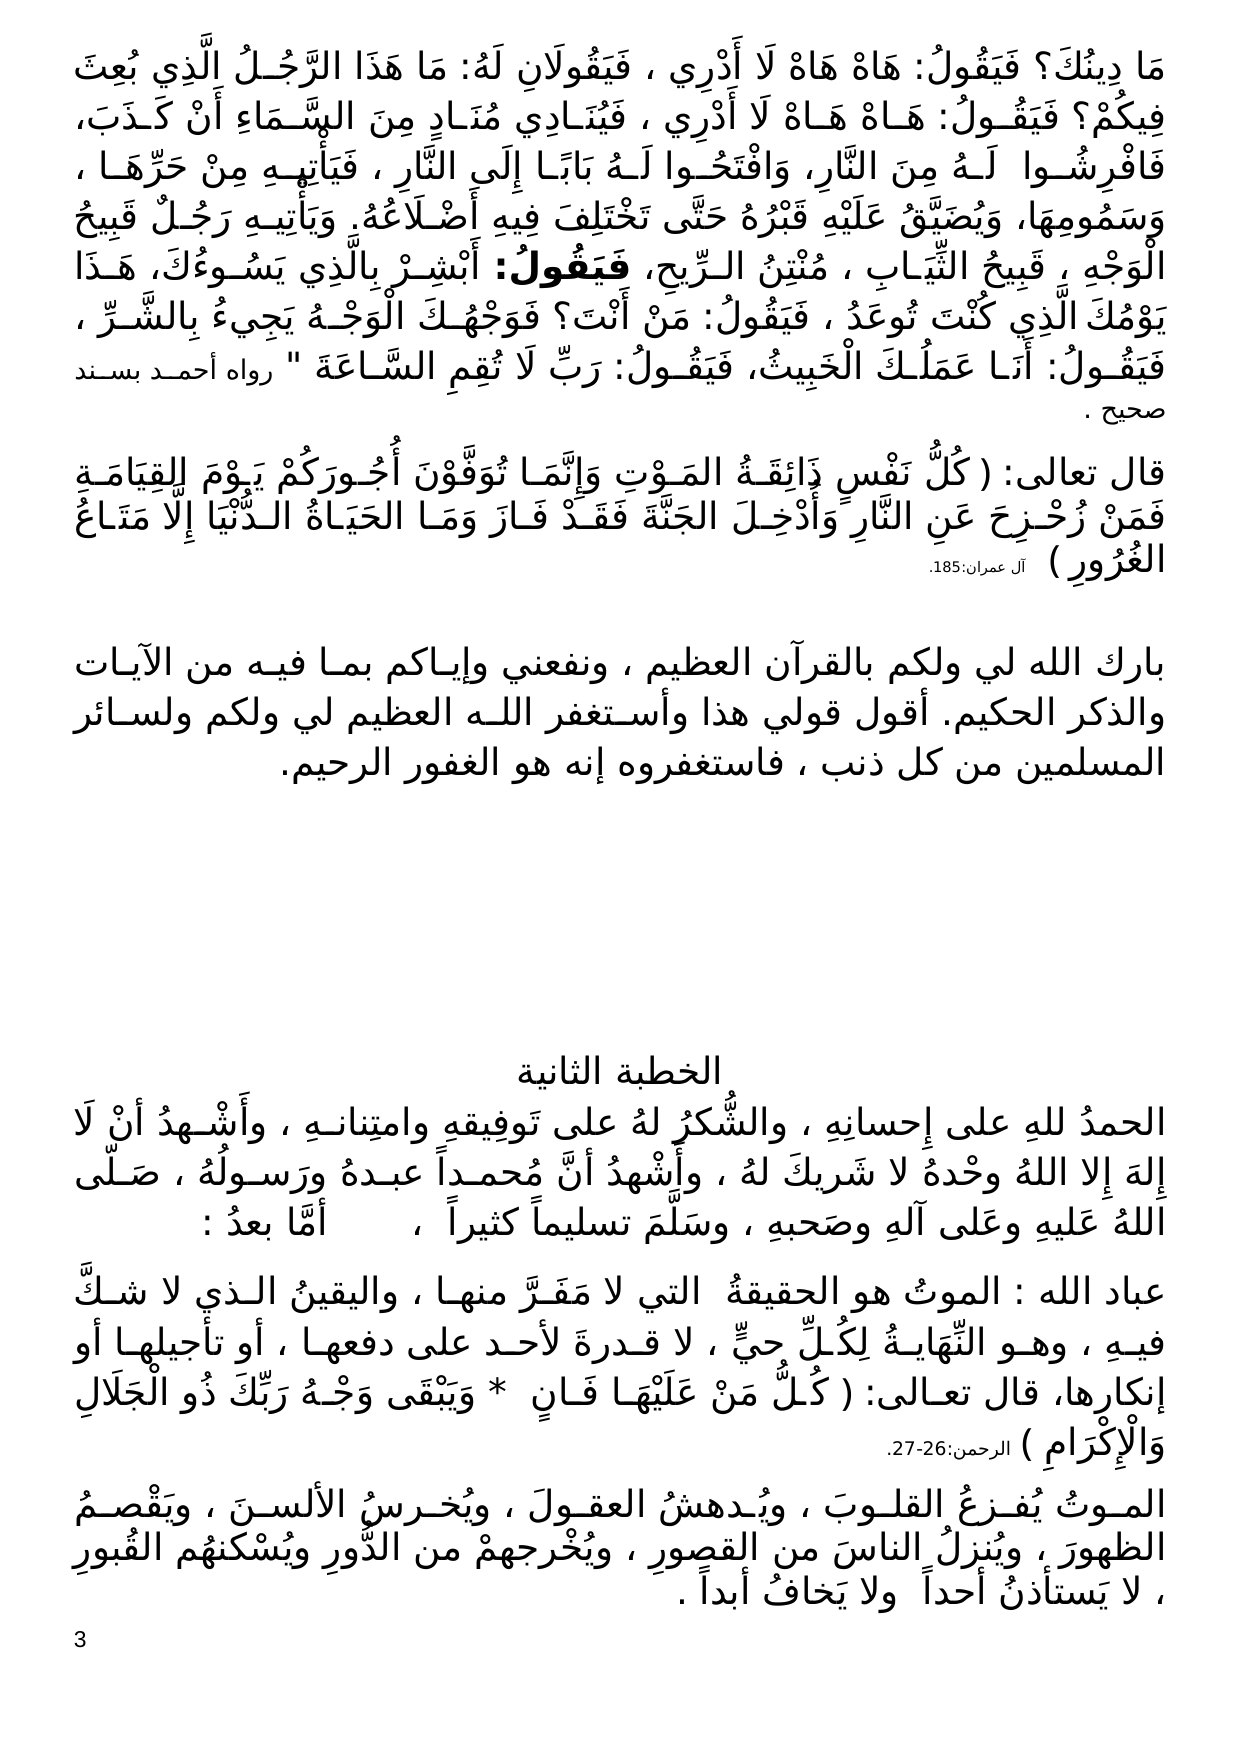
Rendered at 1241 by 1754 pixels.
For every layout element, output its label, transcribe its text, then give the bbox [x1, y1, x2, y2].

text قال تعالى: ﴿ كُلُّ نَفْسٍ ذَائِقَةُ المَوْتِ وَإِنَّمَا تُوَفَّوْنَ أُجُورَكُمْ يَوْمَ القِيَامَةِ فَمَنْ زُحْزِحَ عَنِ النَّارِ وَأُدْخِلَ الجَنَّةَ فَقَدْ فَازَ وَمَا الحَيَاةُ الدُّنْيَا إِلَّا مَتَاعُ الغُرُورِ ﴾ آل عمران:185. [74, 450, 1167, 582]
text الموتُ يُفزعُ القلوبَ ، ويُدهشُ العقولَ ، ويُخرسُ الألسنَ ، ويَقْصمُ الظهورَ ، ويُنزلُ الناسَ من القصورِ ، ويُخْرجهمْ من الدُّورِ ويُسْكنهُم القُبورِ ، لا يَستأذنُ أحداً ولا يَخافُ أبداً . [74, 1482, 1167, 1613]
text عباد الله : الموتُ هو الحقيقةُ التي لا مَفَرَّ منها ، واليقينُ الذي لا شكَّ فيهِ ، وهو النِّهَايةُ لِكُلِّ حيٍّ ، لا قدرةَ لأحد على دفعها ، أو تأجيلها أو إنكارها، قال تعالى: ﴿ كُلُّ مَنْ عَلَيْهَا فَانٍ * وَيَبْقَى وَجْهُ رَبِّكَ ذُو الْجَلَالِ وَالْإِكْرَامِ ﴾ الرحمن:26-27. [74, 1270, 1167, 1464]
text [74, 44, 1167, 425]
text الحمدُ للهِ على إِحسانِهِ ، والشُّكرُ لهُ على تَوفِيقهِ وامتِنانهِ ، وأَشْهدُ أنْ لَا إِلهَ إِلا اللهُ وحْدهُ لا شَريكَ لهُ ، وأَشْهدُ أنَّ مُحمداً عبدهُ ورَسولُهُ ، صَلّى اللهُ عَليهِ وعَلى آلهِ وصَحبهِ ، وسَلَّمَ تسليماً كثيراً ، أمَّا بعدُ : [74, 1100, 1167, 1244]
text الخطبة الثانية [74, 1050, 1167, 1094]
text بارك الله لي ولكم بالقرآن العظيم ، ونفعني وإياكم بما فيه من الآيات والذكر الحكيم. أقول قولي هذا وأستغفر الله العظيم لي ولكم ولسائر المسلمين من كل ذنب ، فاستغفروه إنه هو الغفور الرحيم. [74, 640, 1167, 784]
